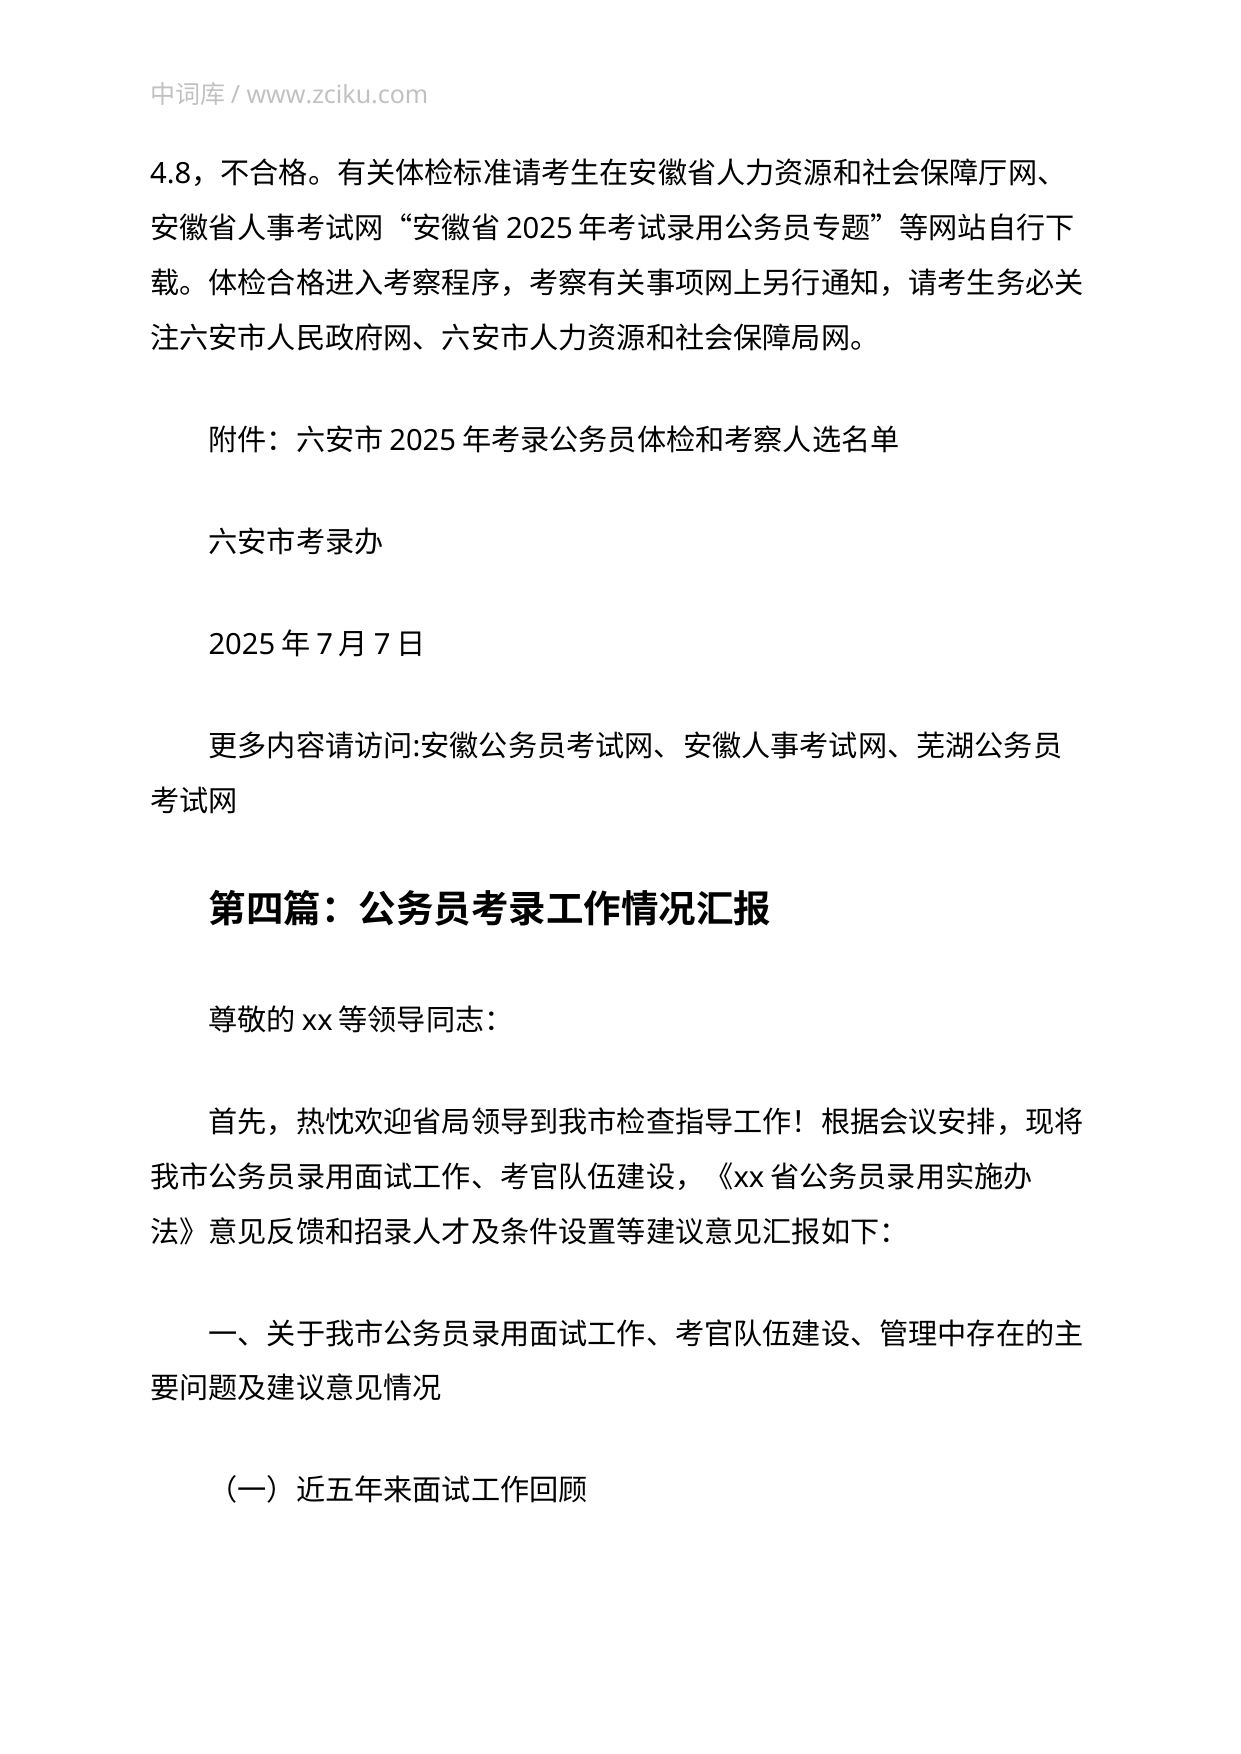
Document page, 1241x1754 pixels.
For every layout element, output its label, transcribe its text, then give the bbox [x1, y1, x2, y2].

text 一、关于我市公务员录用面试工作、考官队伍建设、管理中存在的主要问题及建议意见情况 [150, 1310, 1090, 1407]
text 六安市考录办 [150, 519, 1090, 561]
text 首先，热忱欢迎省局领导到我市检查指导工作！根据会议安排，现将我市公务员录用面试工作、考官队伍建设，《xx省公务员录用实施办法》意见反馈和招录人才及条件设置等建议意见汇报如下： [150, 1098, 1090, 1251]
text 尊敬的xx等领导同志： [150, 997, 1090, 1039]
text 2025年7月7日 [150, 620, 1090, 663]
text （一）近五年来面试工作回顾 [150, 1467, 1090, 1509]
text 第四篇：公务员考录工作情况汇报 [150, 879, 1090, 933]
text 更多内容请访问:安徽公务员考试网、安徽人事考试网、芜湖公务员考试网 [150, 722, 1090, 820]
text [150, 150, 1090, 357]
text 附件：六安市2025年考录公务员体检和考察人选名单 [150, 417, 1090, 459]
